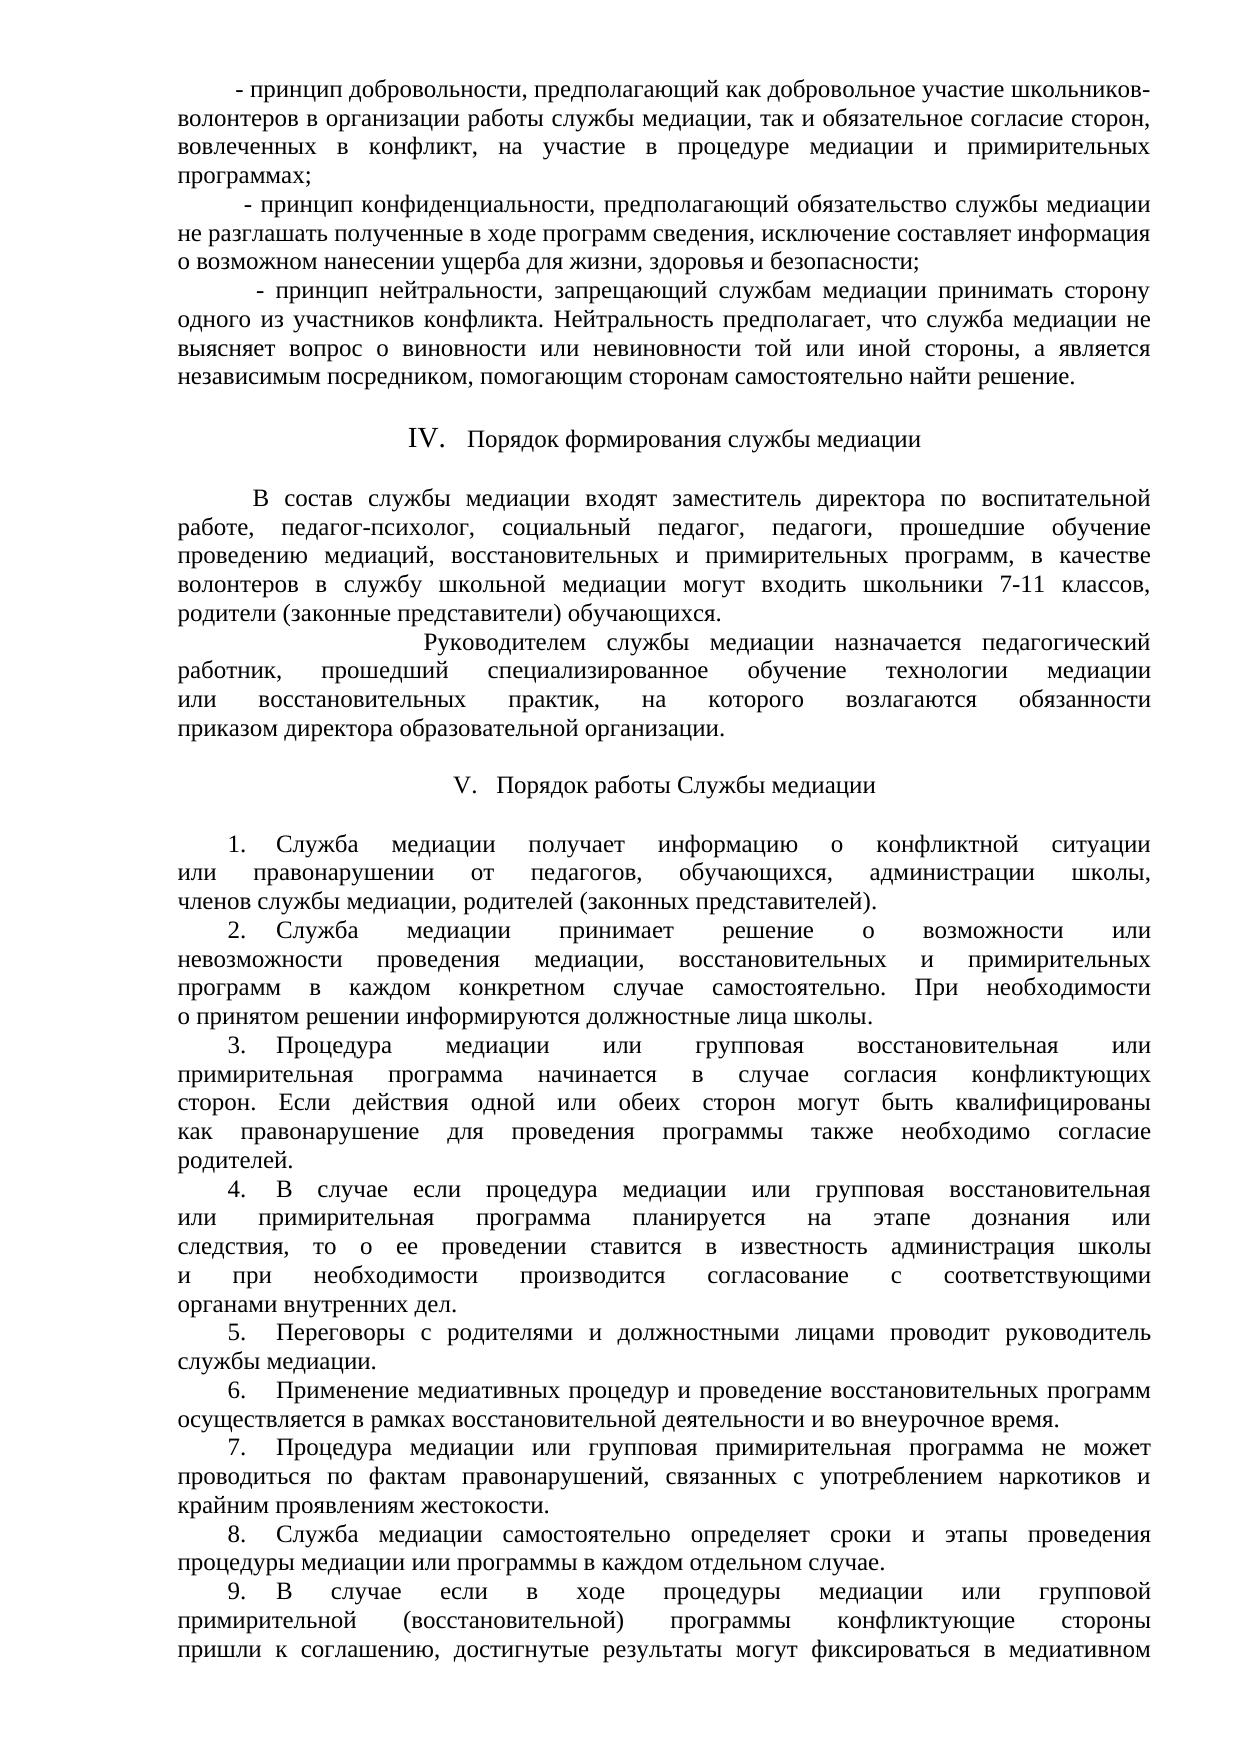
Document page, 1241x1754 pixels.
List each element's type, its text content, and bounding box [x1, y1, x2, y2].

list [177, 1576, 1152, 1662]
list Процедура медиации или групповая восстановительная или примирительная программа начинается в случае согласия конфликтующих сторон. Если действия одной или обеих сторон могут быть квалифицированы как правонарушение для проведения программы также необходимо согласие родителей. [177, 1030, 1152, 1174]
text Руководителем службы медиации назначается педагогический работник, прошедший специализированное обучение технологии медиации или восстановительных практик, на которого возлагаются обязанности приказом директора образовательной организации. [177, 627, 1152, 742]
list В состав службы медиации входят заместитель директора по воспитательной работе, педагог-психолог, социальный педагог, педагоги, прошедшие обучение проведению медиаций, восстановительных и примирительных программ, в качестве волонтеров в службу школьной медиации могут входить школьники 7-11 классов, родители (законные представители) обучающихся. [177, 483, 1152, 627]
list Служба медиации самостоятельно определяет сроки и этапы проведения процедуры медиации или программы в каждом отдельном случае. [177, 1519, 1152, 1576]
text - принцип конфиденциальности, предполагающий обязательство службы медиации не разглашать полученные в ходе программ сведения, исключение составляет информация о возможном нанесении ущерба для жизни, здоровья и безопасности; [177, 189, 1152, 275]
list Порядок формирования службы медиации [177, 421, 1152, 454]
text V. Порядок работы Службы медиации [177, 770, 1152, 799]
text - принцип добровольности, предполагающий как добровольное участие школьников-волонтеров в организации работы службы медиации, так и обязательное согласие сторон, вовлеченных в конфликт, на участие в процедуре медиации и примирительных программах; [177, 74, 1152, 189]
list Применение медиативных процедур и проведение восстановительных программ осуществляется в рамках восстановительной деятельности и во внеурочное время. [177, 1375, 1152, 1432]
list Служба медиации получает информацию о конфликтной ситуации или правонарушении от педагогов, обучающихся, администрации школы, членов службы медиации, родителей (законных представителей). [177, 829, 1152, 915]
list В случае если процедура медиации или групповая восстановительная или примирительная программа планируется на этапе дознания или следствия, то o ее проведении ставится в известность администрация школы и при необходимости производится согласование с соответствующими органами внутренних дел. [177, 1174, 1152, 1317]
list Процедура медиации или групповая примирительная программа не может проводиться по фактам правонарушений, связанных с употреблением наркотиков и крайним проявлениям жестокости. [177, 1432, 1152, 1519]
text - принцип нейтральности, запрещающий службам медиации принимать сторону одного из участников конфликта. Нейтральность предполагает, что служба медиации не выясняет вопрос о виновности или невиновности той или иной стороны, а является независимым посредником, помогающим сторонам самостоятельно найти решение. [177, 275, 1152, 390]
list Переговоры с родителями и должностными лицами проводит руководитель службы медиации. [177, 1317, 1152, 1375]
list Служба медиации принимает решение о возможности или невозможности проведения медиации, восстановительных и примирительных программ в каждом конкретном случае самостоятельно. При необходимости о принятом решении информируются должностные лица школы. [177, 915, 1152, 1030]
